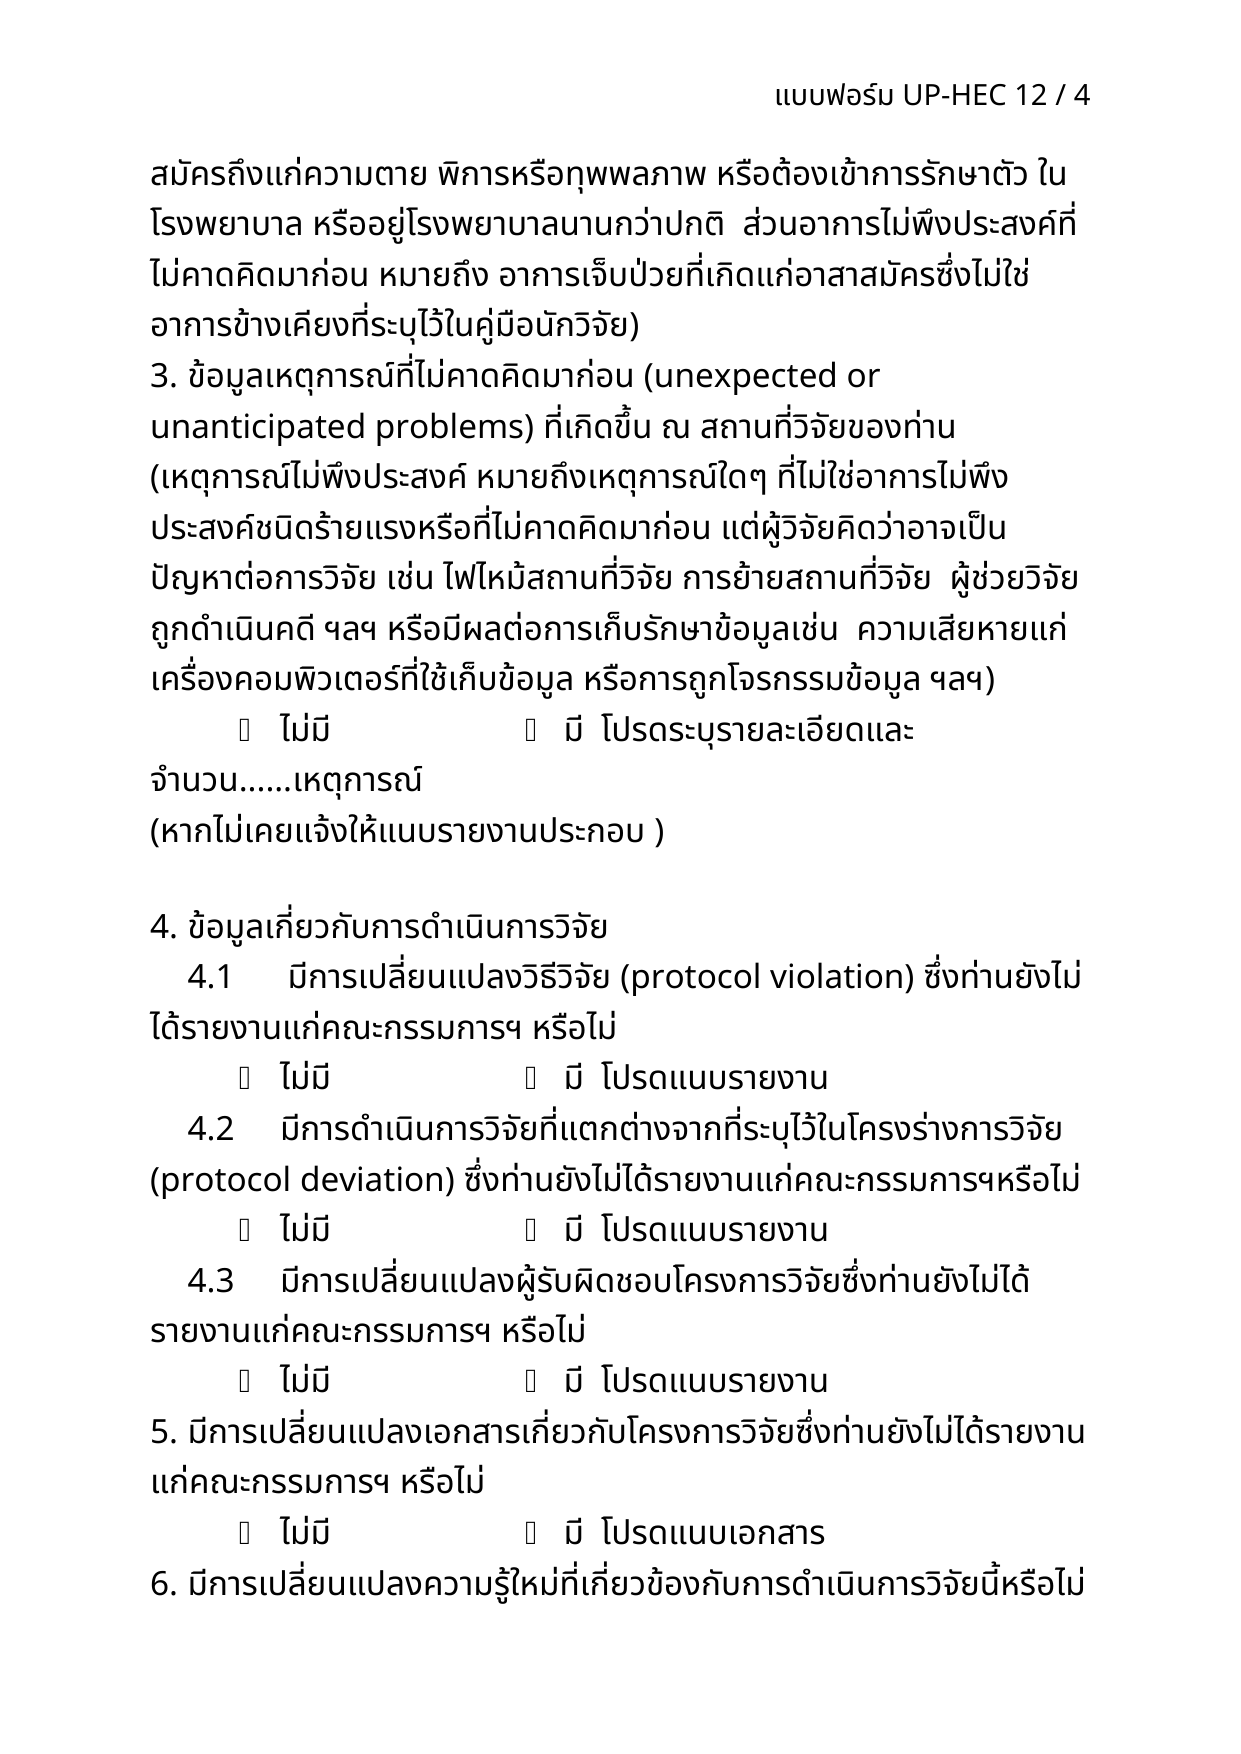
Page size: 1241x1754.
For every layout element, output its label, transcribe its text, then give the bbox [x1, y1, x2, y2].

text 5. มีการเปลี่ยนแปลงเอกสารเกี่ยวกับโครงการวิจัยซึ่งท่านยังไม่ได้รายงานแก่คณะกรรมการฯ หรือไม่ [150, 1408, 1090, 1509]
text 4.1 มีการเปลี่ยนแปลงวิธีวิจัย (protocol violation) ซึ่งท่านยังไม่ได้รายงานแก่คณะกรรมการฯ หรือไม่ [150, 953, 1090, 1054]
text 4.2 มีการดำเนินการวิจัยที่แตกต่างจากที่ระบุไว้ในโครงร่างการวิจัย (protocol deviation) ซึ่งท่านยังไม่ได้รายงานแก่คณะกรรมการฯหรือไม่ [150, 1105, 1090, 1206]
text 4. ข้อมูลเกี่ยวกับการดำเนินการวิจัย [150, 903, 1090, 953]
text 3. ข้อมูลเหตุการณ์ที่ไม่คาดคิดมาก่อน (unexpected or unanticipated problems) ที่เกิดขึ้น ณ สถานที่วิจัยของท่าน (เหตุการณ์ไม่พึงประสงค์ หมายถึงเหตุการณ์ใดๆ ที่ไม่ใช่อาการไม่พึงประสงค์ชนิดร้ายแรงหรือที่ไม่คาดคิดมาก่อน แต่ผู้วิจัยคิดว่าอาจเป็นปัญหาต่อการวิจัย เช่น ไฟไหม้สถานที่วิจัย การย้ายสถานที่วิจัย ผู้ช่วยวิจัยถูกดำเนินคดี ฯลฯ หรือมีผลต่อการเก็บรักษาข้อมูลเช่น ความเสียหายแก่เครื่องคอมพิวเตอร์ที่ใช้เก็บข้อมูล หรือการถูกโจรกรรมข้อมูล ฯลฯ) [150, 352, 1090, 706]
text ไม่มี มี โปรดแนบรายงาน [150, 1357, 1090, 1408]
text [150, 150, 1090, 352]
text (หากไม่เคยแจ้งให้แนบรายงานประกอบ ) [150, 807, 1090, 857]
text 6. มีการเปลี่ยนแปลงความรู้ใหม่ที่เกี่ยวข้องกับการดำเนินการวิจัยนี้หรือไม่ [150, 1559, 1090, 1610]
text ไม่มี มี โปรดแนบรายงาน [150, 1206, 1090, 1256]
text ไม่มี มี โปรดระบุรายละเอียดและจำนวน......เหตุการณ์ [150, 706, 1090, 807]
text ไม่มี มี โปรดแนบรายงาน [150, 1054, 1090, 1105]
text ไม่มี มี โปรดแนบเอกสาร [150, 1509, 1090, 1559]
text 4.3 มีการเปลี่ยนแปลงผู้รับผิดชอบโครงการวิจัยซึ่งท่านยังไม่ได้รายงานแก่คณะกรรมการฯ หรือไม่ [150, 1256, 1090, 1357]
